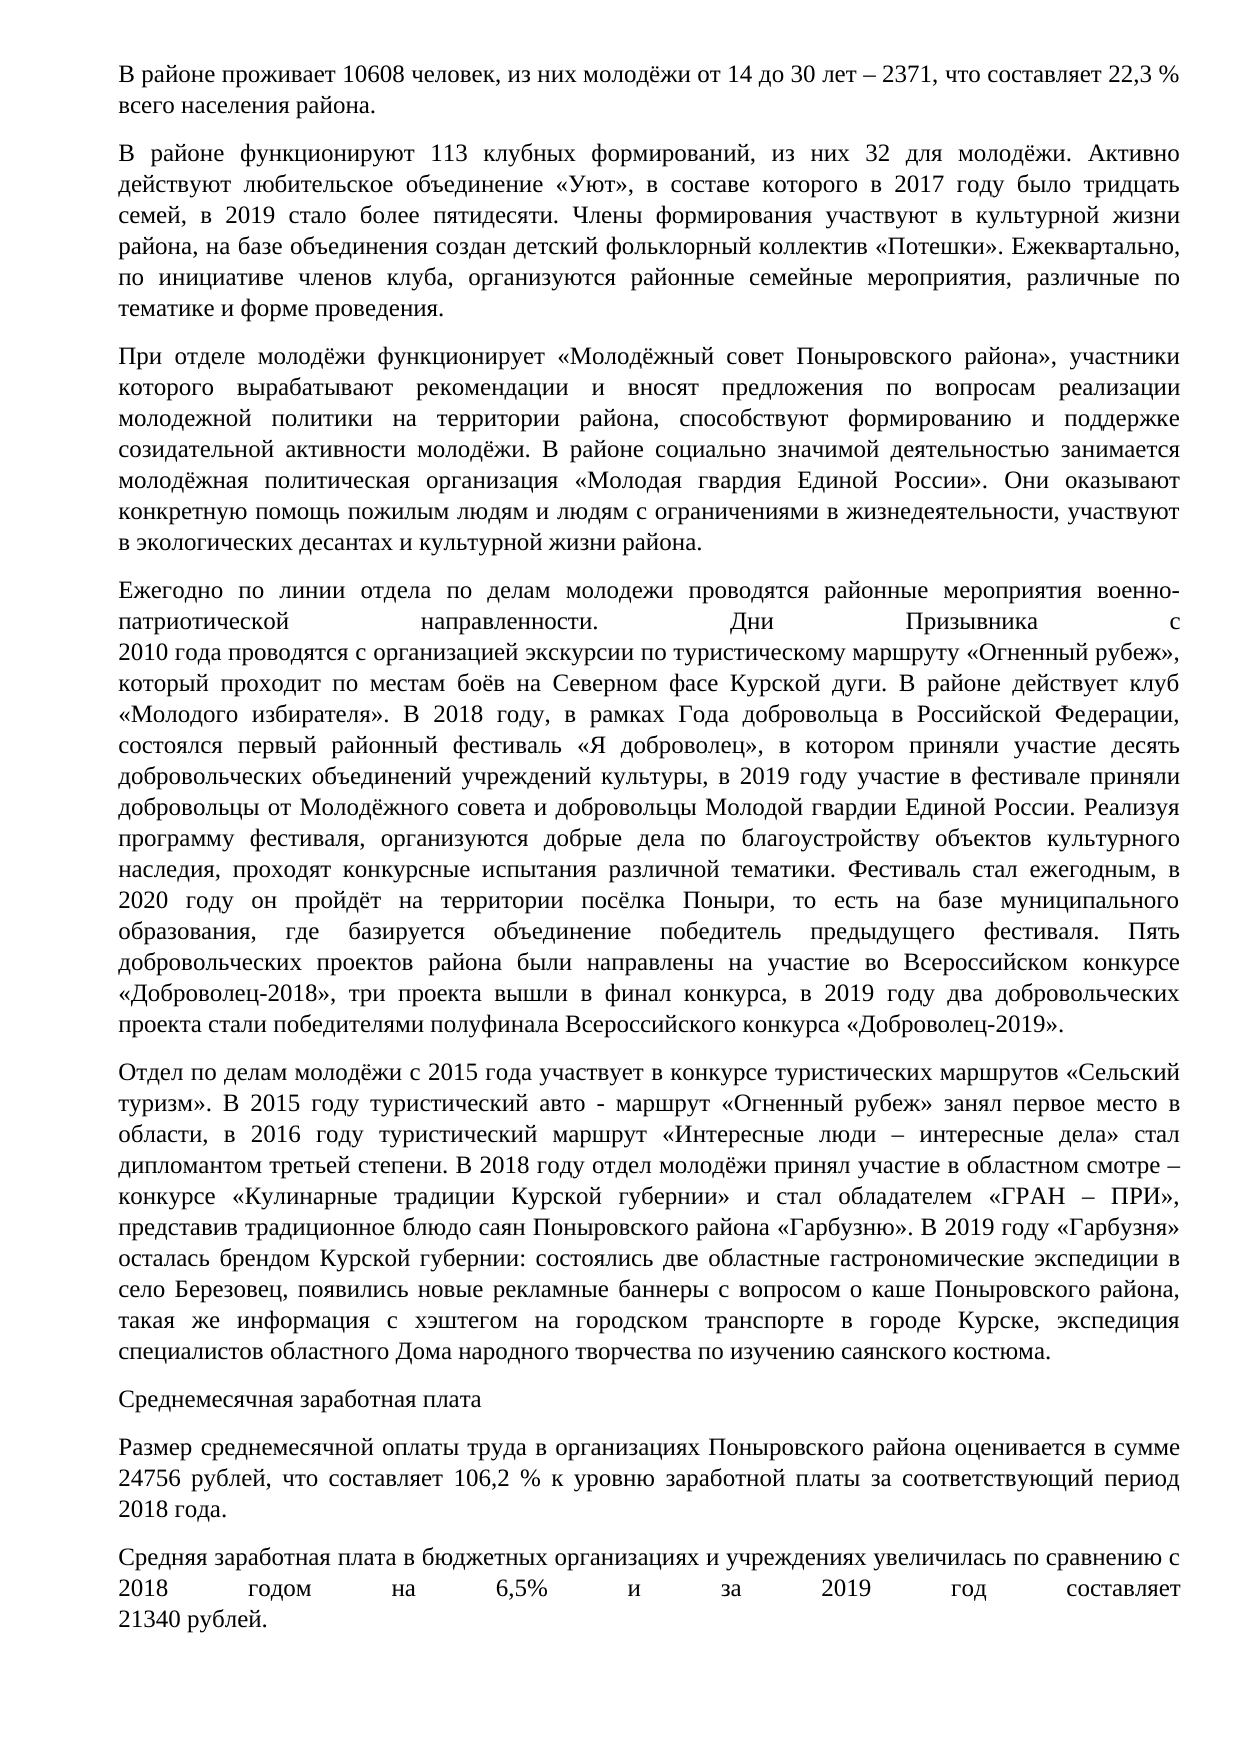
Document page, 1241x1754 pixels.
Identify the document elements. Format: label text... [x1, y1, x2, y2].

text Отдел по делам молодёжи с 2015 года участвует в конкурсе туристических маршрутов «Сельский туризм». В 2015 году туристический авто - маршрут «Огненный рубеж» занял первое место в области, в 2016 году туристический маршрут «Интересные люди – интересные дела» стал дипломантом третьей степени. В 2018 году отдел молодёжи принял участие в областном смотре – конкурсе «Кулинарные традиции Курской губернии» и стал обладателем «ГРАН – ПРИ», представив традиционное блюдо саян Поныровского района «Гарбузню». В 2019 году «Гарбузня» осталась брендом Курской губернии: состоялись две областные гастрономические экспедиции в село Березовец, появились новые рекламные баннеры с вопросом о каше Поныровского района, такая же информация с хэштегом на городском транспорте в городе Курске, экспедиция специалистов областного Дома народного творчества по изучению саянского костюма. [118, 1057, 1181, 1365]
text Средняя заработная плата в бюджетных организациях и учреждениях увеличилась по сравнению с 2018 годом на 6,5% и за 2019 год составляет 21340 рублей. [118, 1542, 1181, 1632]
text В районе функционируют 113 клубных формирований, из них 32 для молодёжи. Активно действуют любительское объединение «Уют», в составе которого в 2017 году было тридцать семей, в 2019 стало более пятидесяти. Члены формирования участвуют в культурной жизни района, на базе объединения создан детский фольклорный коллектив «Потешки». Ежеквартально, по инициативе членов клуба, организуются районные семейные мероприятия, различные по тематике и форме проведения. [118, 138, 1181, 322]
text При отделе молодёжи функционирует «Молодёжный совет Поныровского района», участники которого вырабатывают рекомендации и вносят предложения по вопросам реализации молодежной политики на территории района, способствуют формированию и поддержке созидательной активности молодёжи. В районе социально значимой деятельностью занимается молодёжная политическая организация «Молодая гвардия Единой России». Они оказывают конкретную помощь пожилым людям и людям с ограничениями в жизнедеятельности, участвуют в экологических десантах и культурной жизни района. [118, 341, 1181, 556]
text Ежегодно по линии отдела по делам молодежи проводятся районные мероприятия военно-патриотической направленности. Дни Призывника с 2010 года проводятся с организацией экскурсии по туристическому маршруту «Огненный рубеж», который проходит по местам боёв на Северном фасе Курской дуги. В районе действует клуб «Молодого избирателя». В 2018 году, в рамках Года добровольца в Российской Федерации, состоялся первый районный фестиваль «Я доброволец», в котором приняли участие десять добровольческих объединений учреждений культуры, в 2019 году участие в фестивале приняли добровольцы от Молодёжного совета и добровольцы Молодой гвардии Единой России. Реализуя программу фестиваля, организуются добрые дела по благоустройству объектов культурного наследия, проходят конкурсные испытания различной тематики. Фестиваль стал ежегодным, в 2020 году он пройдёт на территории посёлка Поныри, то есть на базе муниципального образования, где базируется объединение победитель предыдущего фестиваля. Пять добровольческих проектов района были направлены на участие во Всероссийском конкурсе «Доброволец-2018», три проекта вышли в финал конкурса, в 2019 году два добровольческих проекта стали победителями полуфинала Всероссийского конкурса «Доброволец-2019». [118, 575, 1181, 1038]
text В районе проживает 10608 человек, из них молодёжи от 14 до 30 лет – 2371, что составляет 22,3 % всего населения района. [118, 59, 1181, 119]
text Размер среднемесячной оплаты труда в организациях Поныровского района оценивается в сумме 24756 рублей, что составляет 106,2 % к уровню заработной платы за соответствующий период 2018 года. [118, 1432, 1181, 1523]
text Среднемесячная заработная плата [118, 1384, 1181, 1413]
